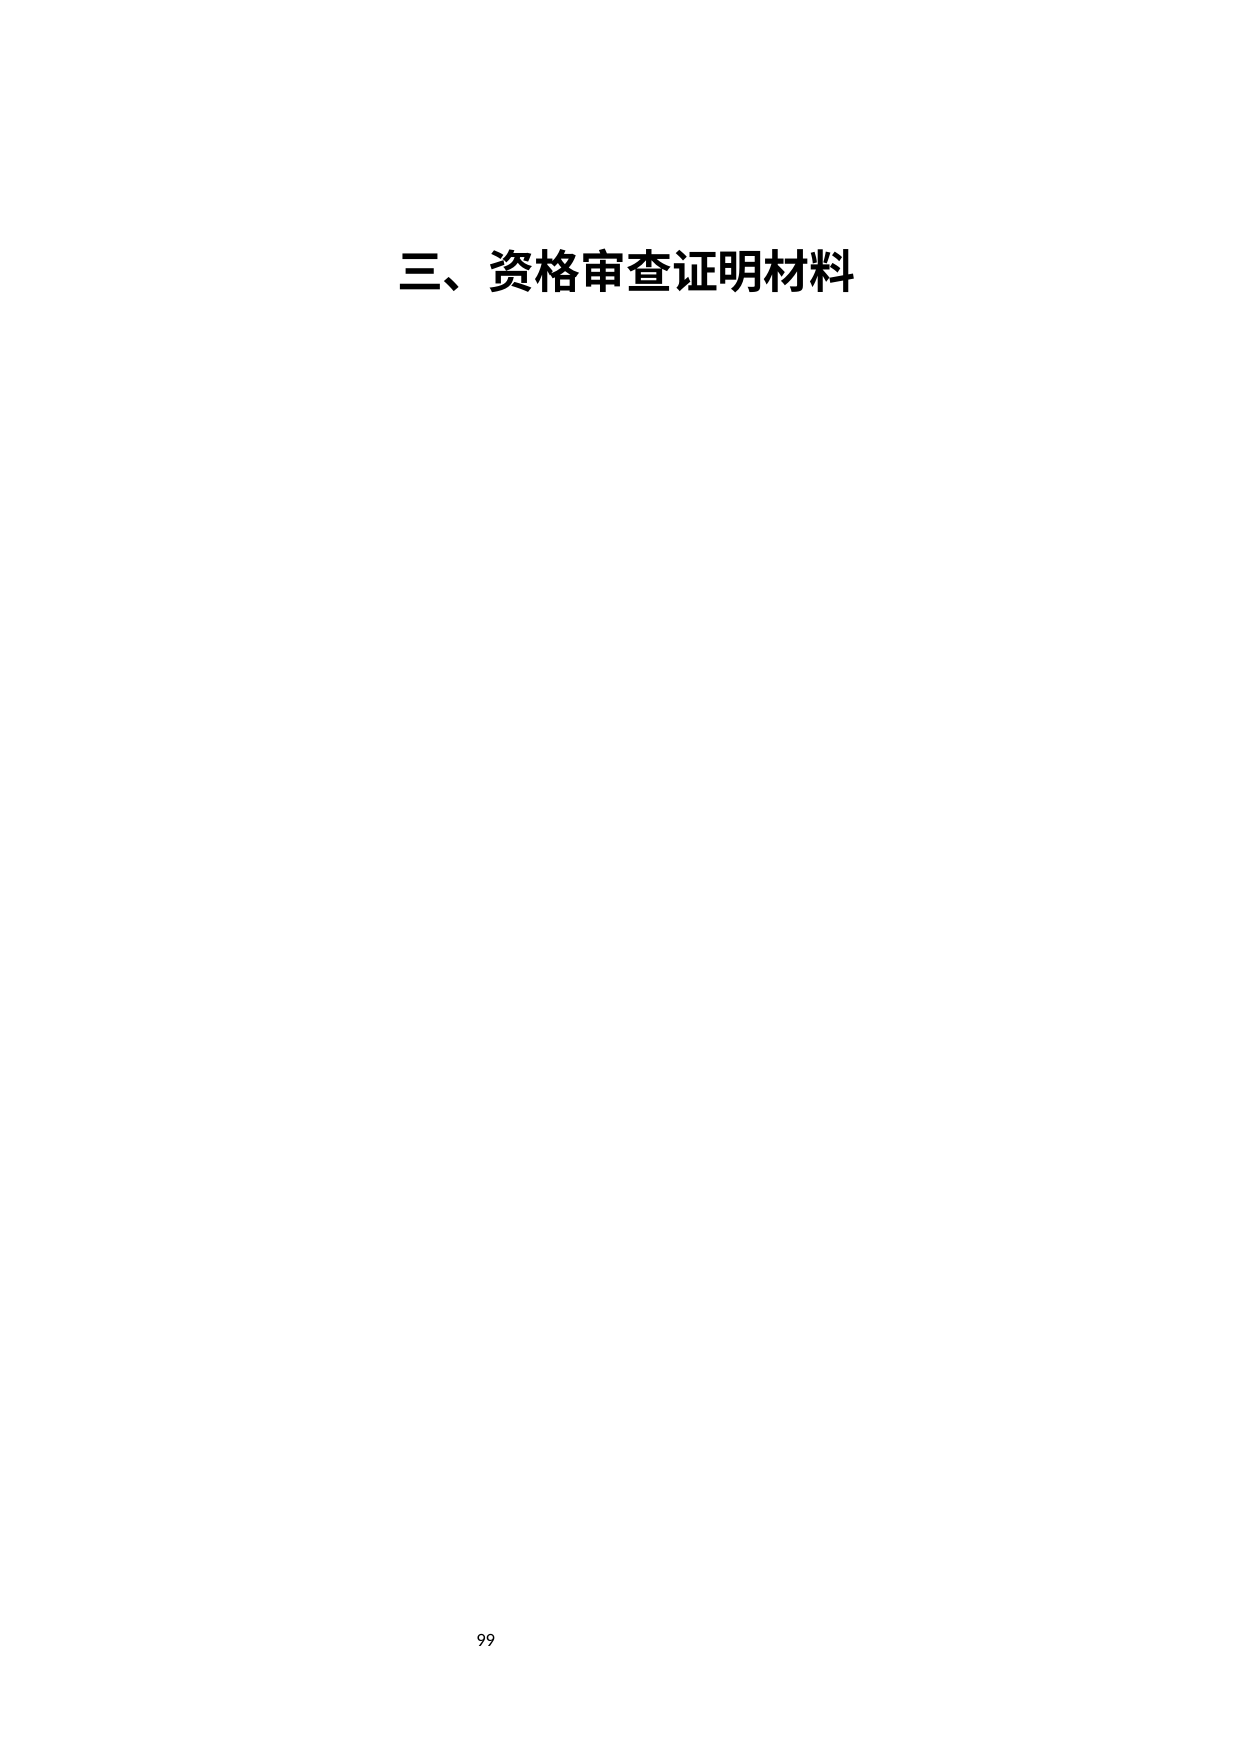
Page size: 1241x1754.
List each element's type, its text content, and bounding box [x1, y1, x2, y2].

text 三、资格审查证明材料 [165, 219, 1087, 317]
